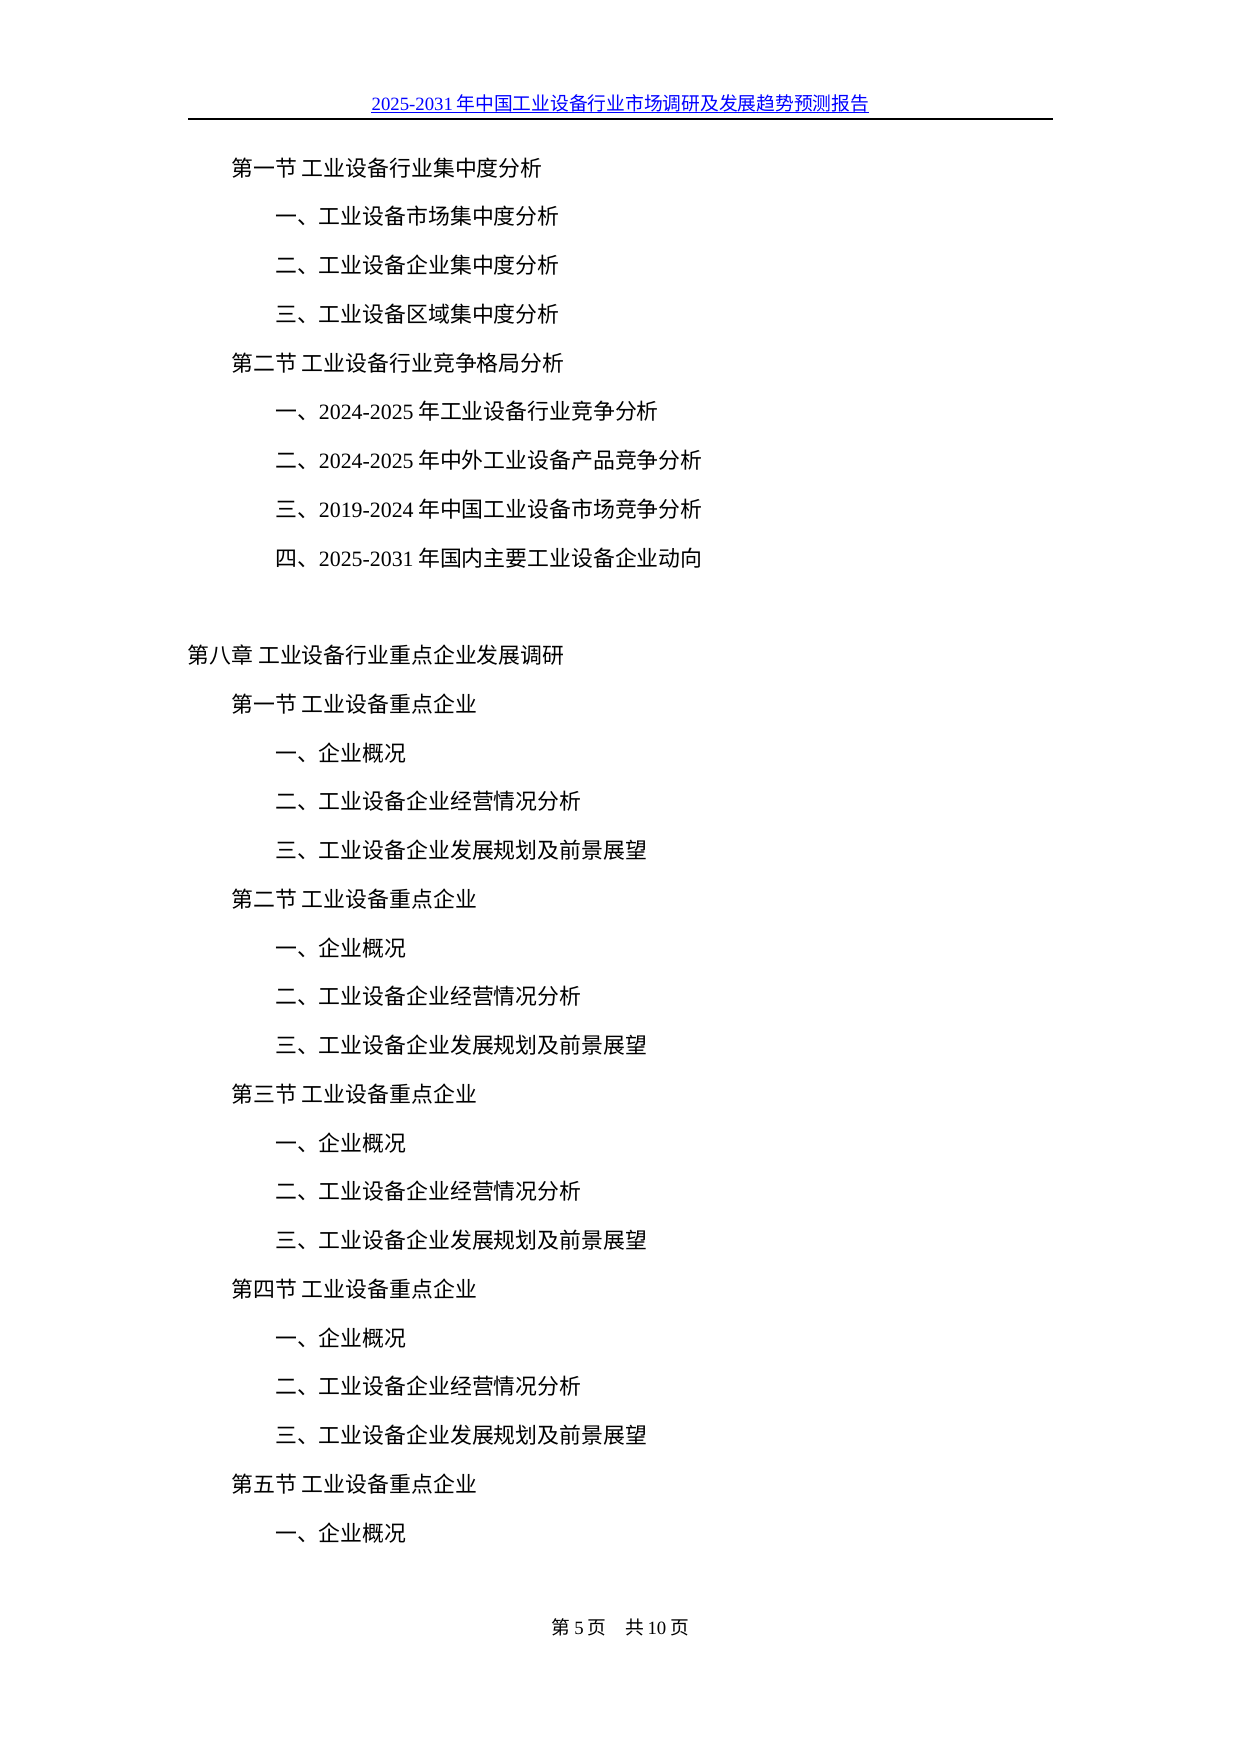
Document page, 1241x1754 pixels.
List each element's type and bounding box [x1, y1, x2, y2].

text [187, 150, 1053, 1548]
